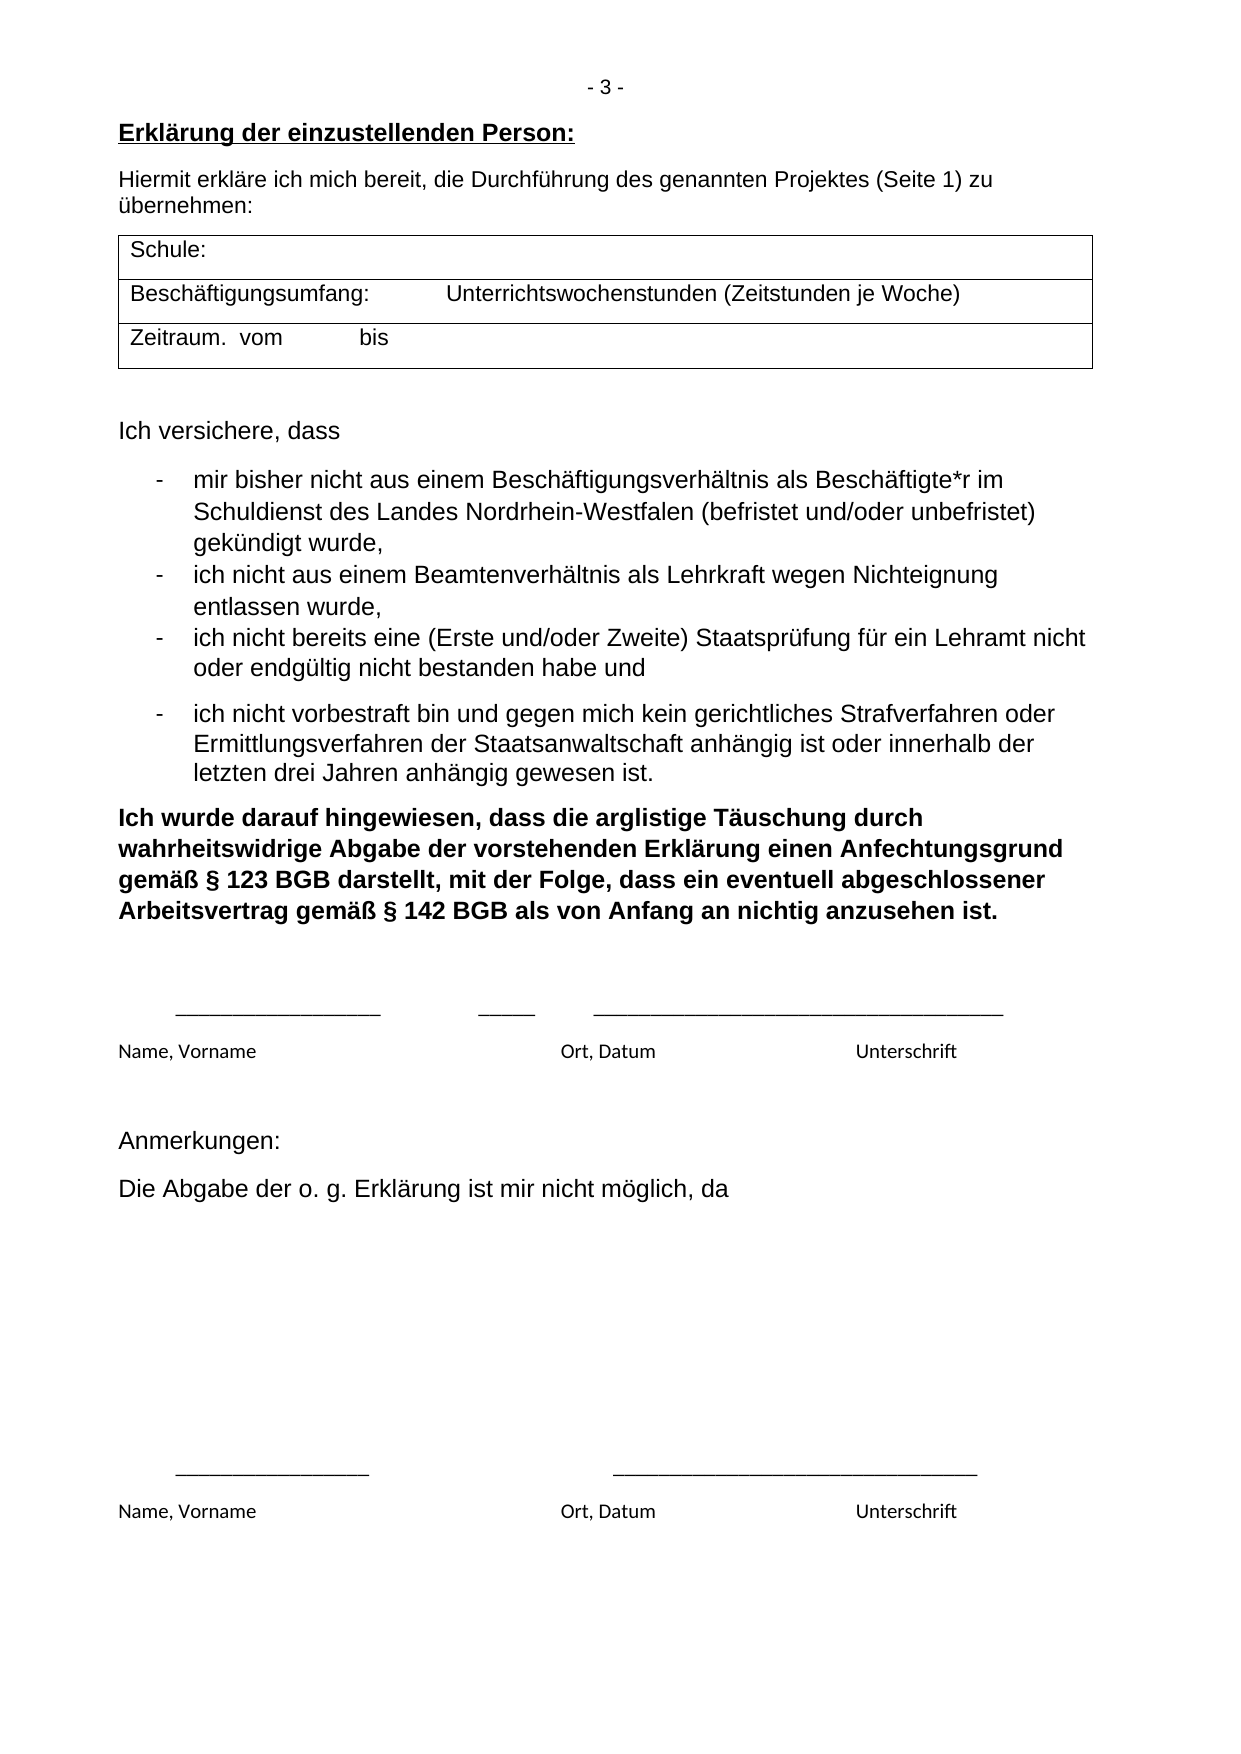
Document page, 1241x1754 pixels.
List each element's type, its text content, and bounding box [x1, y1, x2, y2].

text Erklärung der einzustellenden Person: [118, 118, 1092, 147]
list ich nicht bereits eine (Erste und/oder Zweite) Staatsprüfung für ein Lehramt nicht oder endgültig nicht bestanden habe und [156, 623, 1092, 682]
text Ich wurde darauf hingewiesen, dass die arglistige Täuschung durch wahrheitswidrige Abgabe der vorstehenden Erklärung einen Anfechtungsgrund gemäß § 123 BGB darstellt, mit der Folge, dass ein eventuell abgeschlossener Arbeitsvertrag gemäß § 142 BGB als von Anfang an nichtig anzusehen ist. [118, 803, 1092, 925]
text Die Abgabe der o. g. Erklärung ist mir nicht möglich, da [118, 1174, 1092, 1202]
text Hiermit erkläre ich mich bereit, die Durchführung des genannten Projektes (Seite 1) zu übernehmen: [118, 166, 1092, 218]
list ich nicht vorbestraft bin und gegen mich kein gerichtliches Strafverfahren oder Ermittlungsverfahren der Staatsanwaltschaft anhängig ist oder innerhalb der letzten drei Jahren anhängig gewesen ist. [156, 698, 1092, 787]
text _________________ ________________________________ [118, 1451, 1092, 1479]
table_cell Beschäftigungsumfang: Unterrichtswochenstunden (Zeitstunden je Woche) [119, 280, 1092, 323]
text Name, Vorname Ort, Datum Unterschrift [118, 1038, 1092, 1063]
text Ich versichere, dass [118, 416, 1092, 445]
list mir bisher nicht aus einem Beschäftigungsverhältnis als Beschäftigte*r im Schuldienst des Landes Nordrhein-Westfalen (befristet und/oder unbefristet) gekündigt wurde, [156, 464, 1092, 556]
table_header Schule: [119, 236, 1092, 279]
list ich nicht aus einem Beamtenverhältnis als Lehrkraft wegen Nichteignung entlassen wurde, [156, 559, 1092, 620]
text __________________ _____ ____________________________________ [118, 991, 1092, 1019]
text Name, Vorname Ort, Datum Unterschrift [118, 1498, 1092, 1524]
text Anmerkungen: [118, 1126, 1092, 1155]
table_cell Zeitraum. vom bis [119, 324, 1092, 367]
